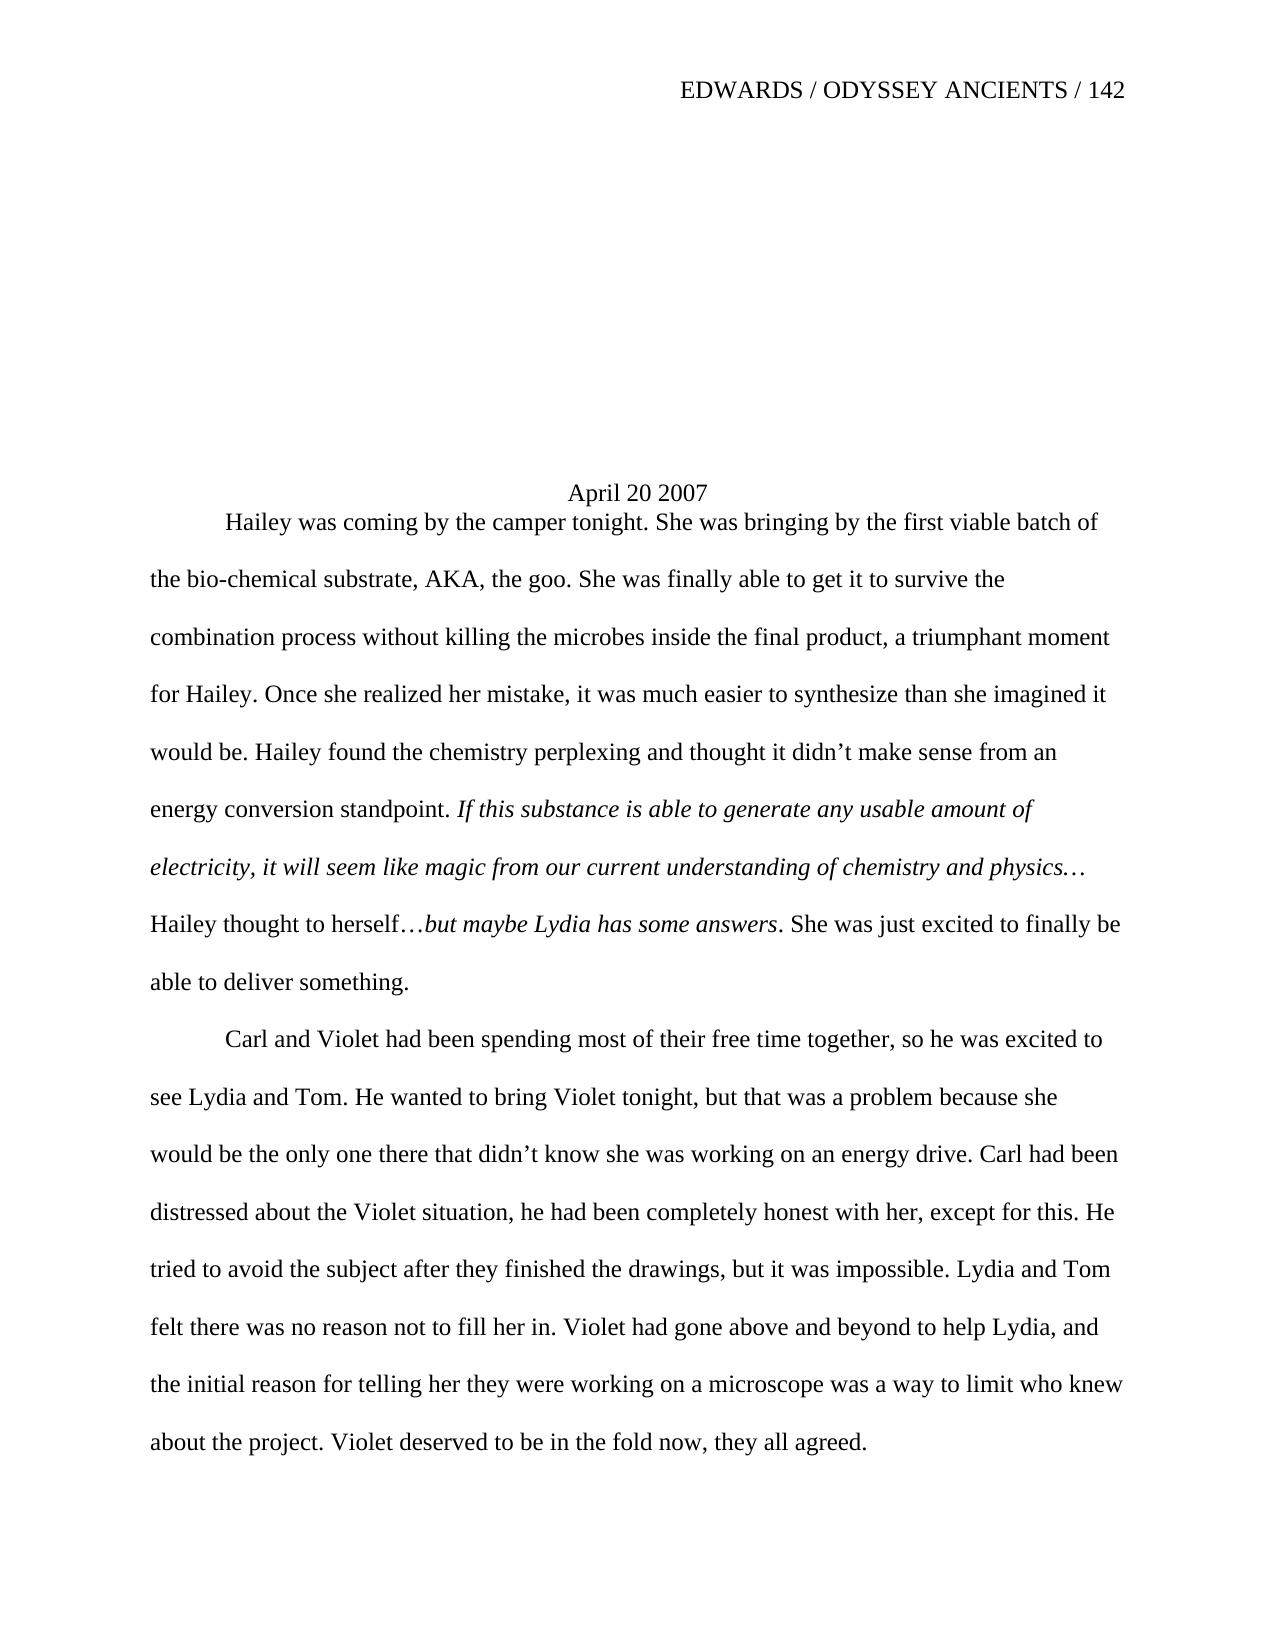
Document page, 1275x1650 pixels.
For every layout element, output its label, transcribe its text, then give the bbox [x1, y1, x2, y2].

subtitle April 20 2007 [150, 478, 1125, 507]
text Carl and Violet had been spending most of their free time together, so he was excited to see Lydia and Tom. He wanted to bring Violet tonight, but that was a problem because she would be the only one there that didn’t know she was working on an energy drive. Carl had been distressed about the Violet situation, he had been completely honest with her, except for this. He tried to avoid the subject after they finished the drawings, but it was impossible. Lydia and Tom felt there was no reason not to fill her in. Violet had gone above and beyond to help Lydia, and the initial reason for telling her they were working on a microscope was a way to limit who knew about the project. Violet deserved to be in the fold now, they all agreed. [150, 1024, 1125, 1455]
text Hailey was coming by the camper tonight. She was bringing by the first viable batch of the bio-chemical substrate, AKA, the goo. She was finally able to get it to survive the combination process without killing the microbes inside the final product, a triumphant moment for Hailey. Once she realized her mistake, it was much easier to synthesize than she imagined it would be. Hailey found the chemistry perplexing and thought it didn’t make sense from an energy conversion standpoint. If this substance is able to generate any usable amount of electricity, it will seem like magic from our current understanding of chemistry and physics… Hailey thought to herself…but maybe Lydia has some answers. She was just excited to finally be able to deliver something. [150, 507, 1125, 995]
